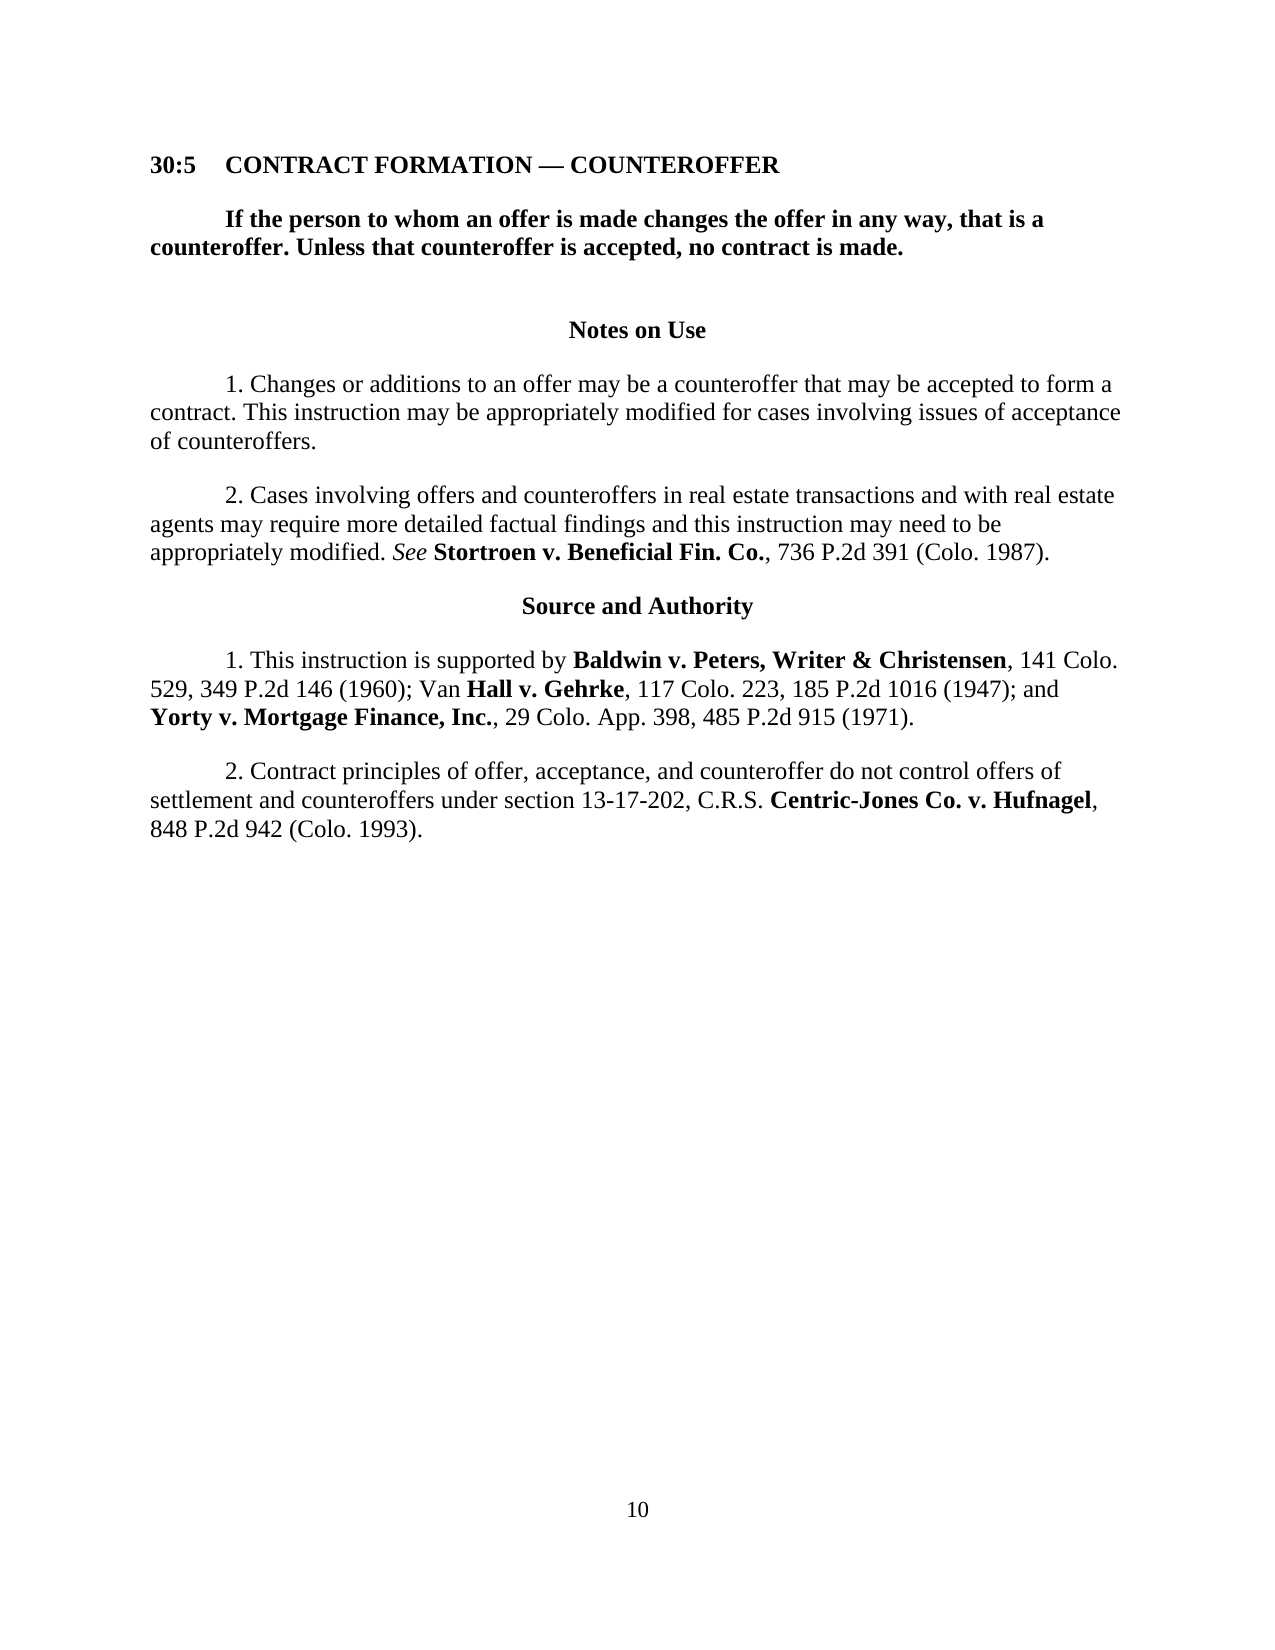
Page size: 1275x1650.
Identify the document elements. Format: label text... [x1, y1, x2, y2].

text 1. Changes or additions to an offer may be a counteroffer that may be accepted to form a contract. This instruction may be appropriately modified for cases involving issues of acceptance of counteroffers. [150, 369, 1125, 455]
text 30:5 CONTRACT FORMATION ― COUNTEROFFER [150, 150, 1125, 179]
text Notes on Use [150, 315, 1125, 344]
text If the person to whom an offer is made changes the offer in any way, that is a counteroffer. Unless that counteroffer is accepted, no contract is made. [150, 204, 1125, 261]
text 1. This instruction is supported by Baldwin v. Peters, Writer & Christensen, 141 Colo. 529, 349 P.2d 146 (1960); Van Hall v. Gehrke, 117 Colo. 223, 185 P.2d 1016 (1947); and Yorty v. Mortgage Finance, Inc., 29 Colo. App. 398, 485 P.2d 915 (1971). [150, 645, 1125, 731]
text Source and Authority [150, 591, 1125, 620]
text 2. Contract principles of offer, acceptance, and counteroffer do not control offers of settlement and counteroffers under section 13-17-202, C.R.S. Centric-Jones Co. v. Hufnagel, 848 P.2d 942 (Colo. 1993). [150, 756, 1125, 842]
text 2. Cases involving offers and counteroffers in real estate transactions and with real estate agents may require more detailed factual findings and this instruction may need to be appropriately modified. See Stortroen v. Beneficial Fin. Co., 736 P.2d 391 (Colo. 1987). [150, 480, 1125, 566]
